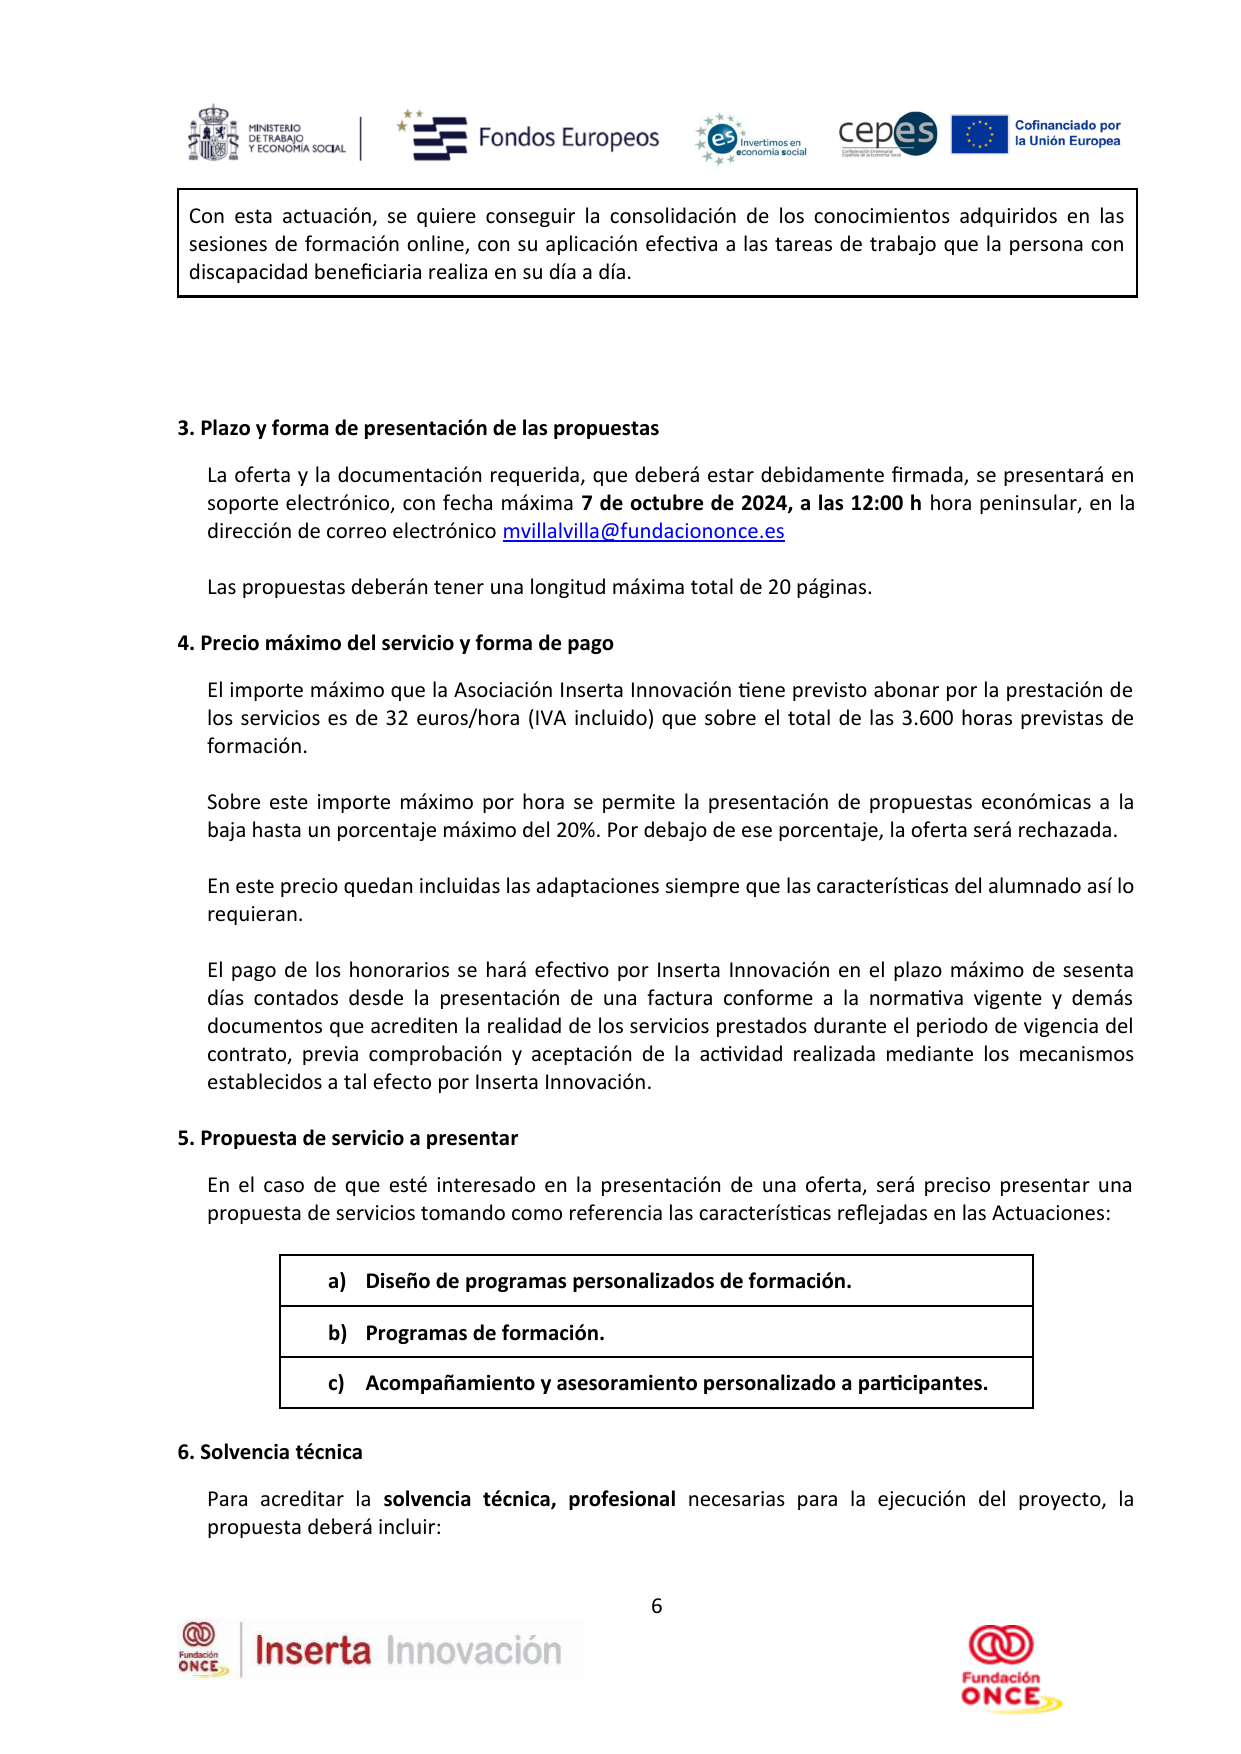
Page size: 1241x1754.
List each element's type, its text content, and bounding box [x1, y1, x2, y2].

text 4. Precio máximo del servicio y forma de pago [177, 628, 1136, 656]
text La oferta y la documentación requerida, que deberá estar debidamente firmada, se presentará en soporte electrónico, con fecha máxima 7 de octubre de 2024, a las 12:00 h hora peninsular, en la dirección de correo electrónico mvillalvilla@fundaciononce.es [207, 460, 1136, 544]
text 6. Solvencia técnica [177, 1437, 1136, 1465]
text El importe máximo que la Asociación Inserta Innovación tiene previsto abonar por la prestación de los servicios es de 32 euros/hora (IVA incluido) que sobre el total de las 3.600 horas previstas de formación. [207, 675, 1136, 759]
text Sobre este importe máximo por hora se permite la presentación de propuestas económicas a la baja hasta un porcentaje máximo del 20%. Por debajo de ese porcentaje, la oferta será rechazada. [207, 787, 1136, 843]
text 5. Propuesta de servicio a presentar [177, 1123, 1136, 1151]
picture [960, 1625, 1064, 1717]
table_cell Acompañamiento y asesoramiento personalizado a participantes. [281, 1358, 1032, 1407]
text En el caso de que esté interesado en la presentación de una oferta, será preciso presentar una propuesta de servicios tomando como referencia las características reflejadas en las Actuaciones: [207, 1170, 1136, 1226]
table_header Diseño de programas personalizados de formación. [281, 1256, 1032, 1305]
picture [177, 1619, 584, 1681]
text Las propuestas deberán tener una longitud máxima total de 20 páginas. [207, 572, 1136, 600]
text 3. Plazo y forma de presentación de las propuestas [177, 413, 1136, 441]
text En este precio quedan incluidas las adaptaciones siempre que las características del alumnado así lo requieran. [207, 871, 1136, 927]
text Para acreditar la solvencia técnica, profesional necesarias para la ejecución del proyecto, la propuesta deberá incluir: [207, 1484, 1136, 1540]
text El pago de los honorarios se hará efectivo por Inserta Innovación en el plazo máximo de sesenta días contados desde la presentación de una factura conforme a la normativa vigente y demás documentos que acrediten la realidad de los servicios prestados durante el periodo de vigencia del contrato, previa comprobación y aceptación de la actividad realizada mediante los mecanismos establecidos a tal efecto por Inserta Innovación. [207, 955, 1136, 1095]
table_cell Programas de formación. [281, 1307, 1032, 1356]
picture [177, 73, 1136, 188]
